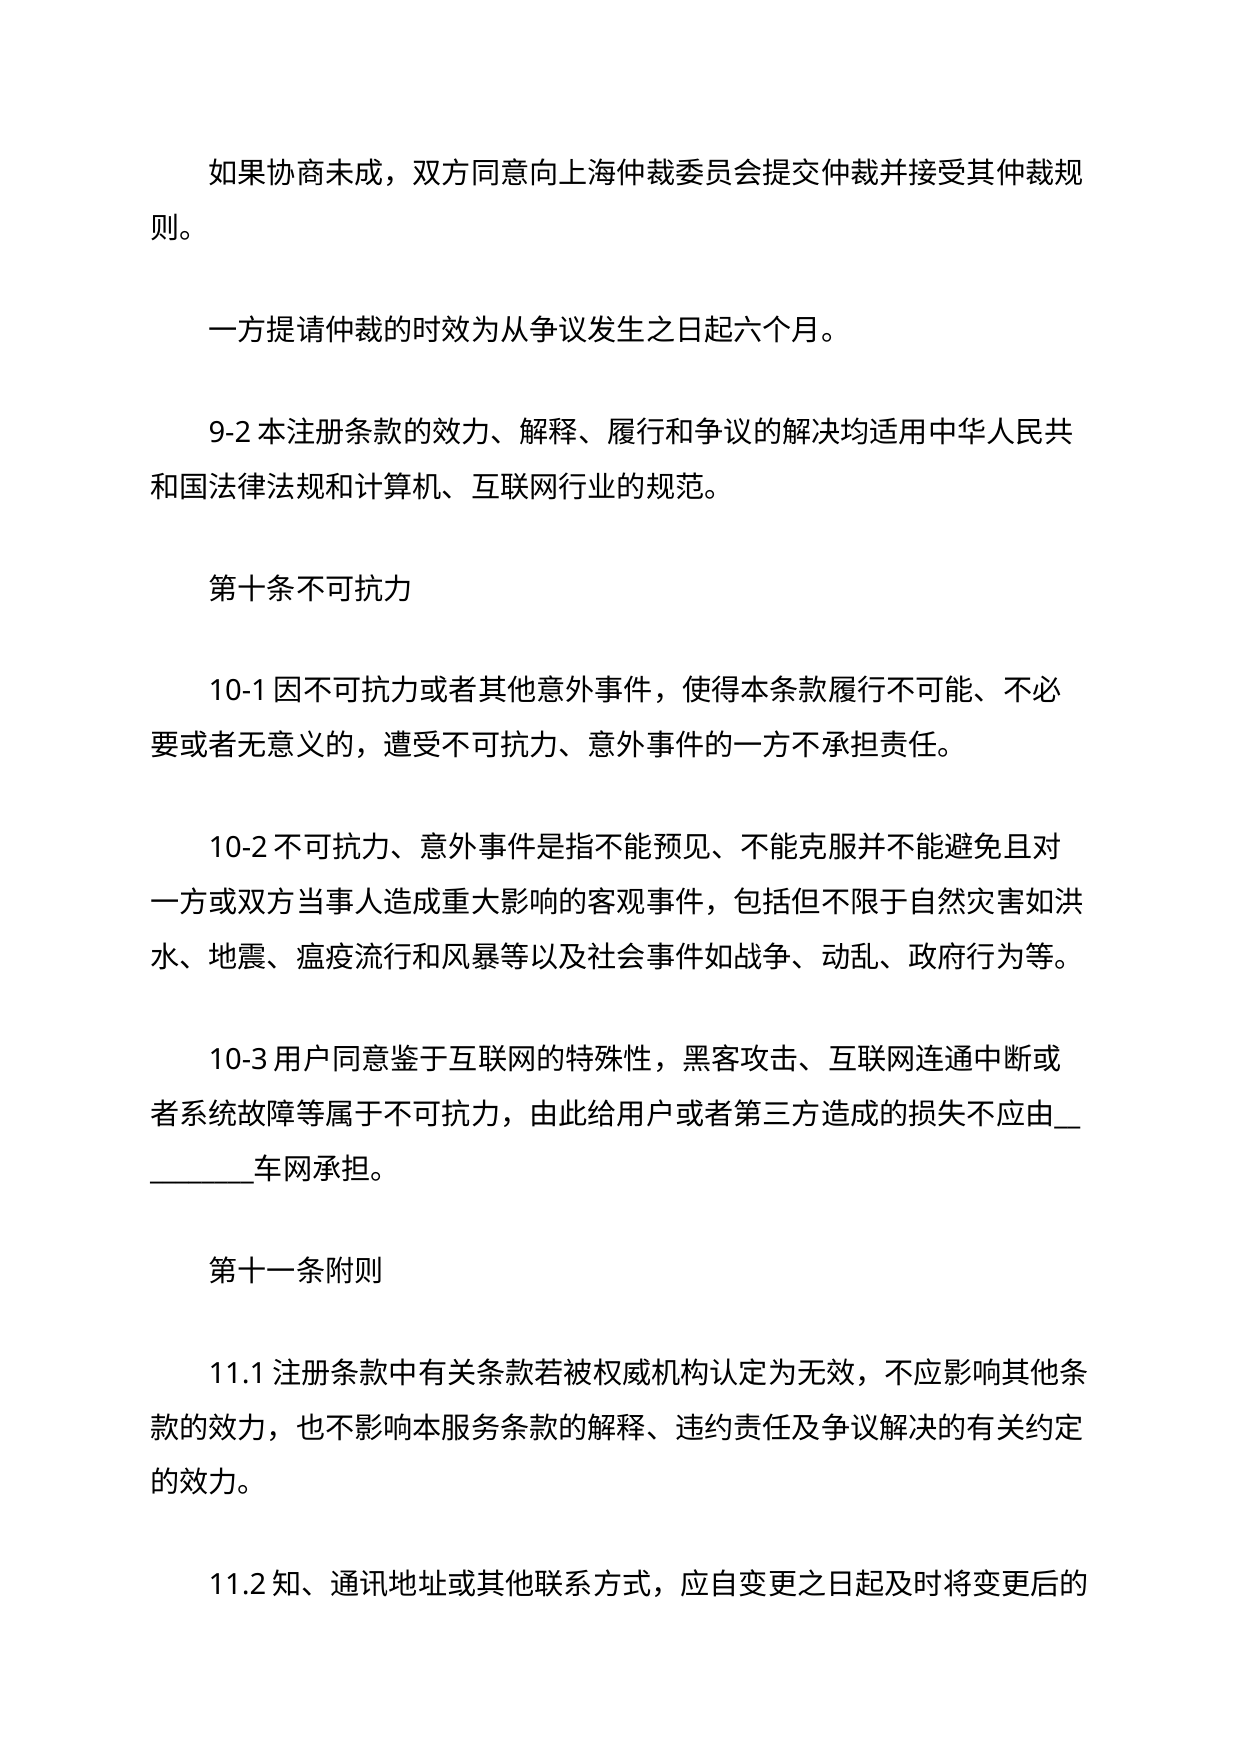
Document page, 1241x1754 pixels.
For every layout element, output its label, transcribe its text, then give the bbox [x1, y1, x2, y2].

text 9-2本注册条款的效力、解释、履行和争议的解决均适用中华人民共和国法律法规和计算机、互联网行业的规范。 [150, 408, 1090, 506]
text 10-3用户同意鉴于互联网的特殊性，黑客攻击、互联网连通中断或者系统故障等属于不可抗力，由此给用户或者第三方造成的损失不应由__________车网承担。 [150, 1035, 1090, 1188]
text 第十条不可抗力 [150, 565, 1090, 607]
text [150, 1561, 1090, 1603]
text 10-2不可抗力、意外事件是指不能预见、不能克服并不能避免且对一方或双方当事人造成重大影响的客观事件，包括但不限于自然灾害如洪水、地震、瘟疫流行和风暴等以及社会事件如战争、动乱、政府行为等。 [150, 824, 1090, 976]
text 如果协商未成，双方同意向上海仲裁委员会提交仲裁并接受其仲裁规则。 [150, 150, 1090, 247]
text 10-1因不可抗力或者其他意外事件，使得本条款履行不可能、不必要或者无意义的，遭受不可抗力、意外事件的一方不承担责任。 [150, 667, 1090, 764]
text 第十一条附则 [150, 1247, 1090, 1290]
text 11.1注册条款中有关条款若被权威机构认定为无效，不应影响其他条款的效力，也不影响本服务条款的解释、违约责任及争议解决的有关约定的效力。 [150, 1349, 1090, 1501]
text 一方提请仲裁的时效为从争议发生之日起六个月。 [150, 307, 1090, 349]
